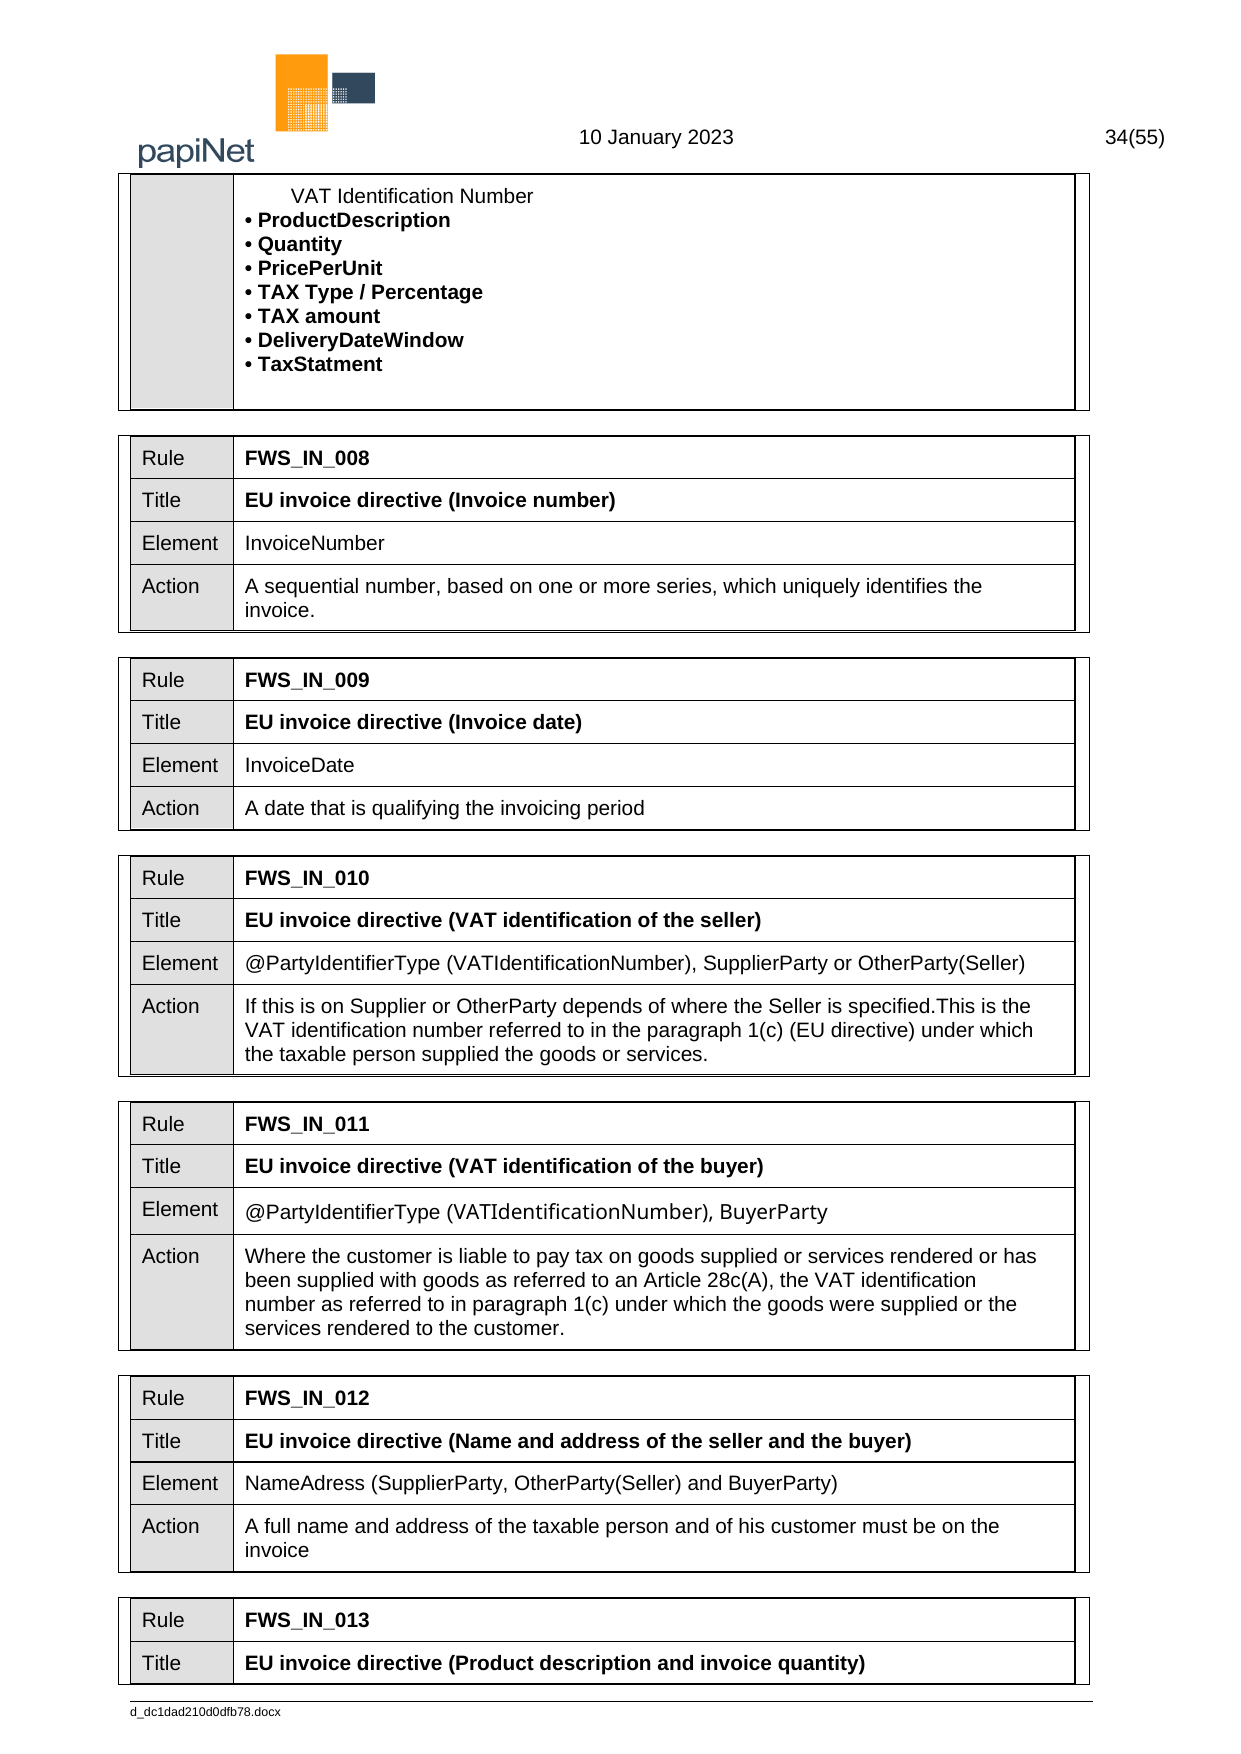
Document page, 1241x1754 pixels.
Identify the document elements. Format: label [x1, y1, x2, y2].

table_header [234, 1145, 1074, 1187]
table_header [119, 174, 130, 409]
table_header [234, 1377, 1074, 1419]
table_header [234, 1642, 1074, 1683]
table_header [234, 1188, 1074, 1234]
table_header [119, 1102, 130, 1350]
table_header [234, 1420, 1074, 1461]
table_header [1076, 658, 1089, 829]
table_header [234, 1463, 1074, 1504]
table_header [1076, 174, 1089, 409]
table_header [119, 1376, 130, 1572]
table_header [234, 701, 1074, 743]
table_header [234, 744, 1074, 786]
table_header [119, 658, 130, 829]
table_header [234, 787, 1074, 829]
table_header [1076, 1102, 1089, 1350]
table_header [1076, 1376, 1089, 1572]
table_header [1076, 1598, 1089, 1684]
table_header [234, 1505, 1074, 1571]
table_header [119, 856, 1089, 1076]
table_header [234, 1599, 1074, 1641]
table_header [119, 1598, 130, 1684]
table_header [234, 1103, 1074, 1144]
table_header [234, 1235, 1074, 1349]
table_header [234, 659, 1074, 700]
picture [139, 37, 375, 168]
table_header [234, 175, 1074, 409]
table_header [119, 436, 1089, 632]
